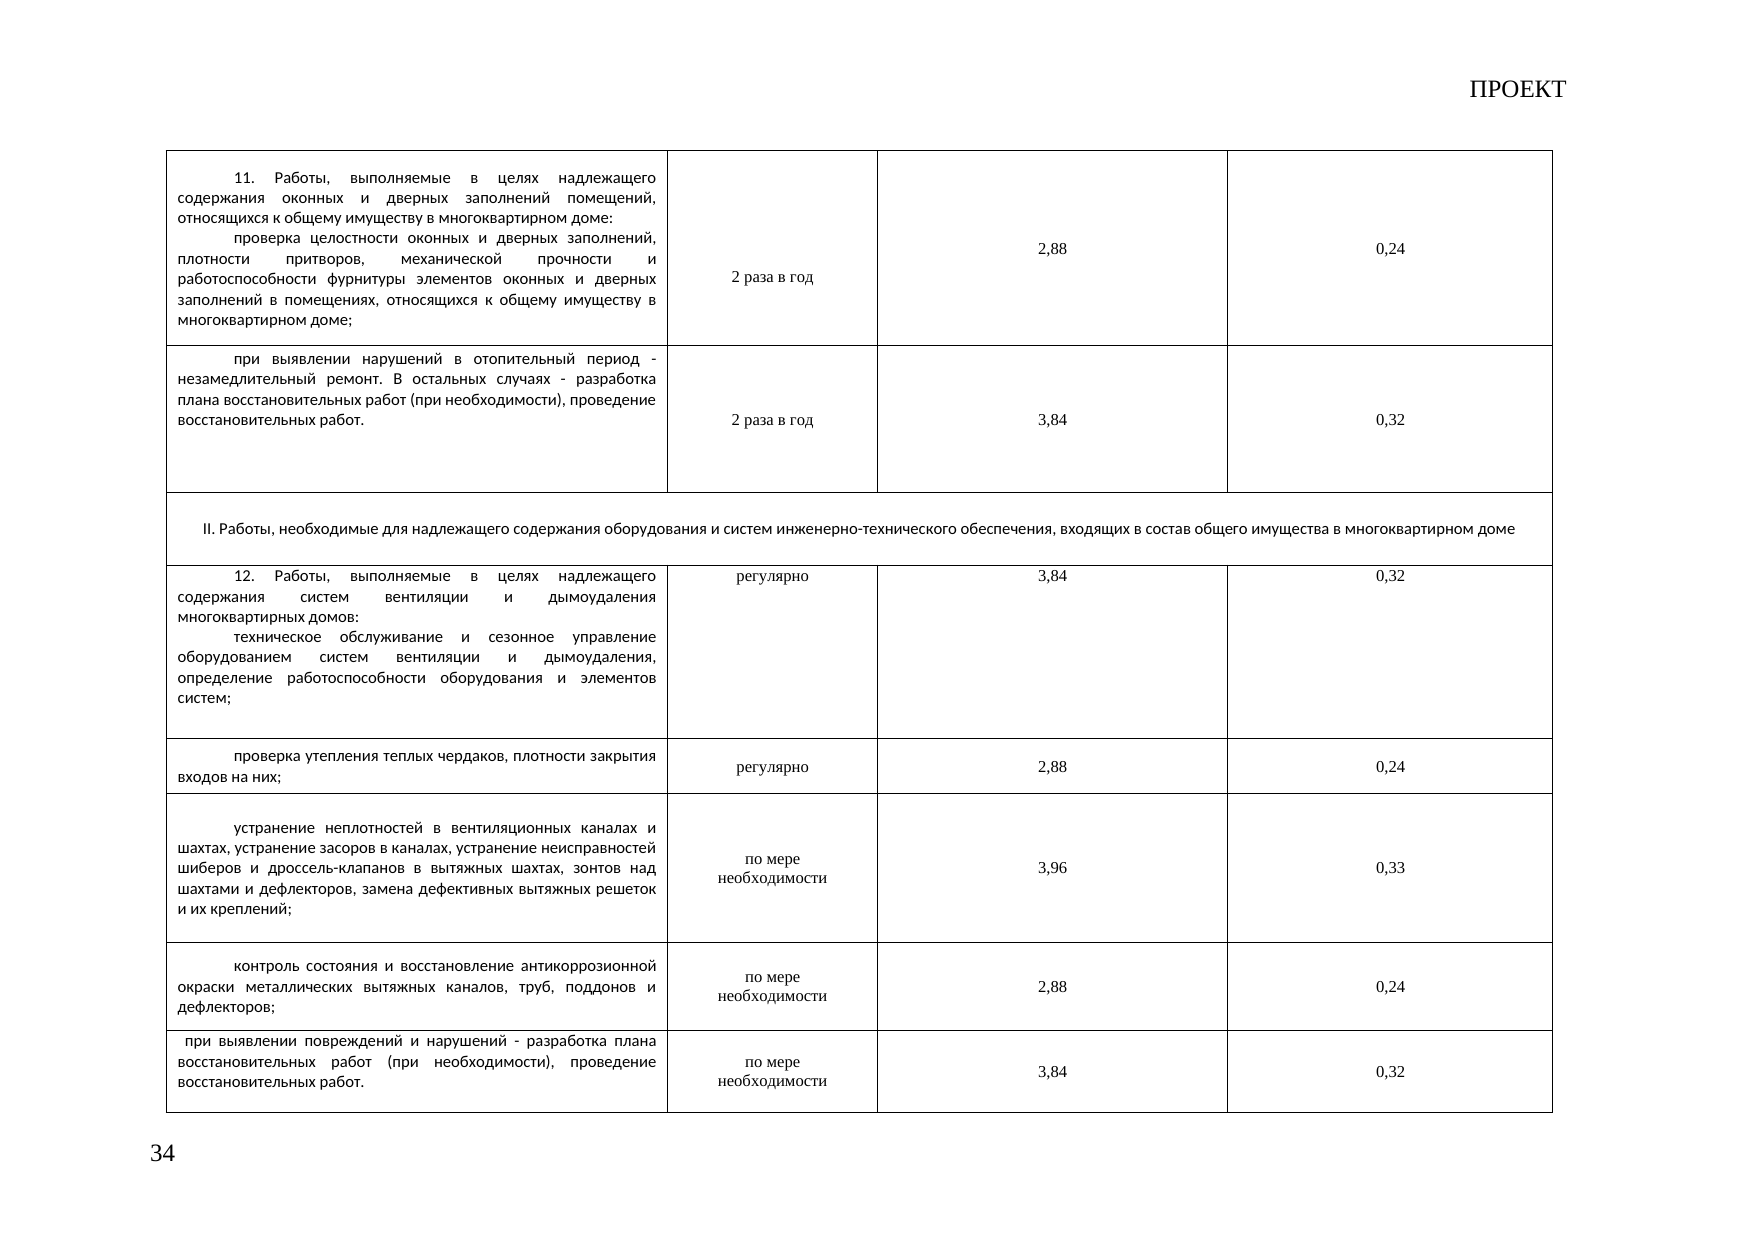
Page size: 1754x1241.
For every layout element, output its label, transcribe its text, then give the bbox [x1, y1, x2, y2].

table_cell при выявлении повреждений и нарушений - разработка плана восстановительных работ (при необходимости), проведение восстановительных работ. [167, 1031, 667, 1112]
table_cell 3,84 [878, 1031, 1227, 1112]
table_cell по мере необходимости [668, 943, 877, 1029]
table_cell 12. Работы, выполняемые в целях надлежащего содержания систем вентиляции и дымоудаления многоквартирных домов: техническое обслуживание и сезонное управление оборудованием систем вентиляции и дымоудаления, определение работоспособности оборудования и элементов систем; [167, 566, 667, 738]
table_cell по мере необходимости [668, 1031, 877, 1112]
table_cell регулярно [668, 566, 877, 738]
table_cell по мере необходимости [668, 794, 877, 942]
table_cell регулярно [668, 739, 877, 793]
table_cell 2,88 [878, 151, 1227, 345]
table_cell 0,32 [1228, 1031, 1552, 1112]
table_cell 0,33 [1228, 794, 1552, 942]
table_cell 2,88 [878, 739, 1227, 793]
table_cell 0,32 [1228, 346, 1552, 492]
table_cell 0,24 [1228, 739, 1552, 793]
table_cell 2 раза в год [668, 346, 877, 492]
table_cell 0,24 [1228, 151, 1552, 345]
table_cell 0,24 [1228, 943, 1552, 1029]
table_cell устранение неплотностей в вентиляционных каналах и шахтах, устранение засоров в каналах, устранение неисправностей шиберов и дроссель-клапанов в вытяжных шахтах, зонтов над шахтами и дефлекторов, замена дефективных вытяжных решеток и их креплений; [167, 794, 667, 942]
table_cell 2 раза в год [668, 151, 877, 345]
table_cell проверка утепления теплых чердаков, плотности закрытия входов на них; [167, 739, 667, 793]
table_cell 2,88 [878, 943, 1227, 1029]
table_cell контроль состояния и восстановление антикоррозионной окраски металлических вытяжных каналов, труб, поддонов и дефлекторов; [167, 943, 667, 1029]
table_cell II. Работы, необходимые для надлежащего содержания оборудования и систем инженерно-технического обеспечения, входящих в состав общего имущества в многоквартирном доме [167, 493, 1552, 564]
table_cell 3,84 [878, 566, 1227, 738]
table_cell 3,96 [878, 794, 1227, 942]
table_cell 0,32 [1228, 566, 1552, 738]
table_cell 3,84 [878, 346, 1227, 492]
table_cell при выявлении нарушений в отопительный период - незамедлительный ремонт. В остальных случаях - разработка плана восстановительных работ (при необходимости), проведение восстановительных работ. [167, 346, 667, 492]
table_cell 11. Работы, выполняемые в целях надлежащего содержания оконных и дверных заполнений помещений, относящихся к общему имуществу в многоквартирном доме: проверка целостности оконных и дверных заполнений, плотности притворов, механической прочности и работоспособности фурнитуры элементов оконных и дверных заполнений в помещениях, относящихся к общему имуществу в многоквартирном доме; [167, 151, 667, 345]
